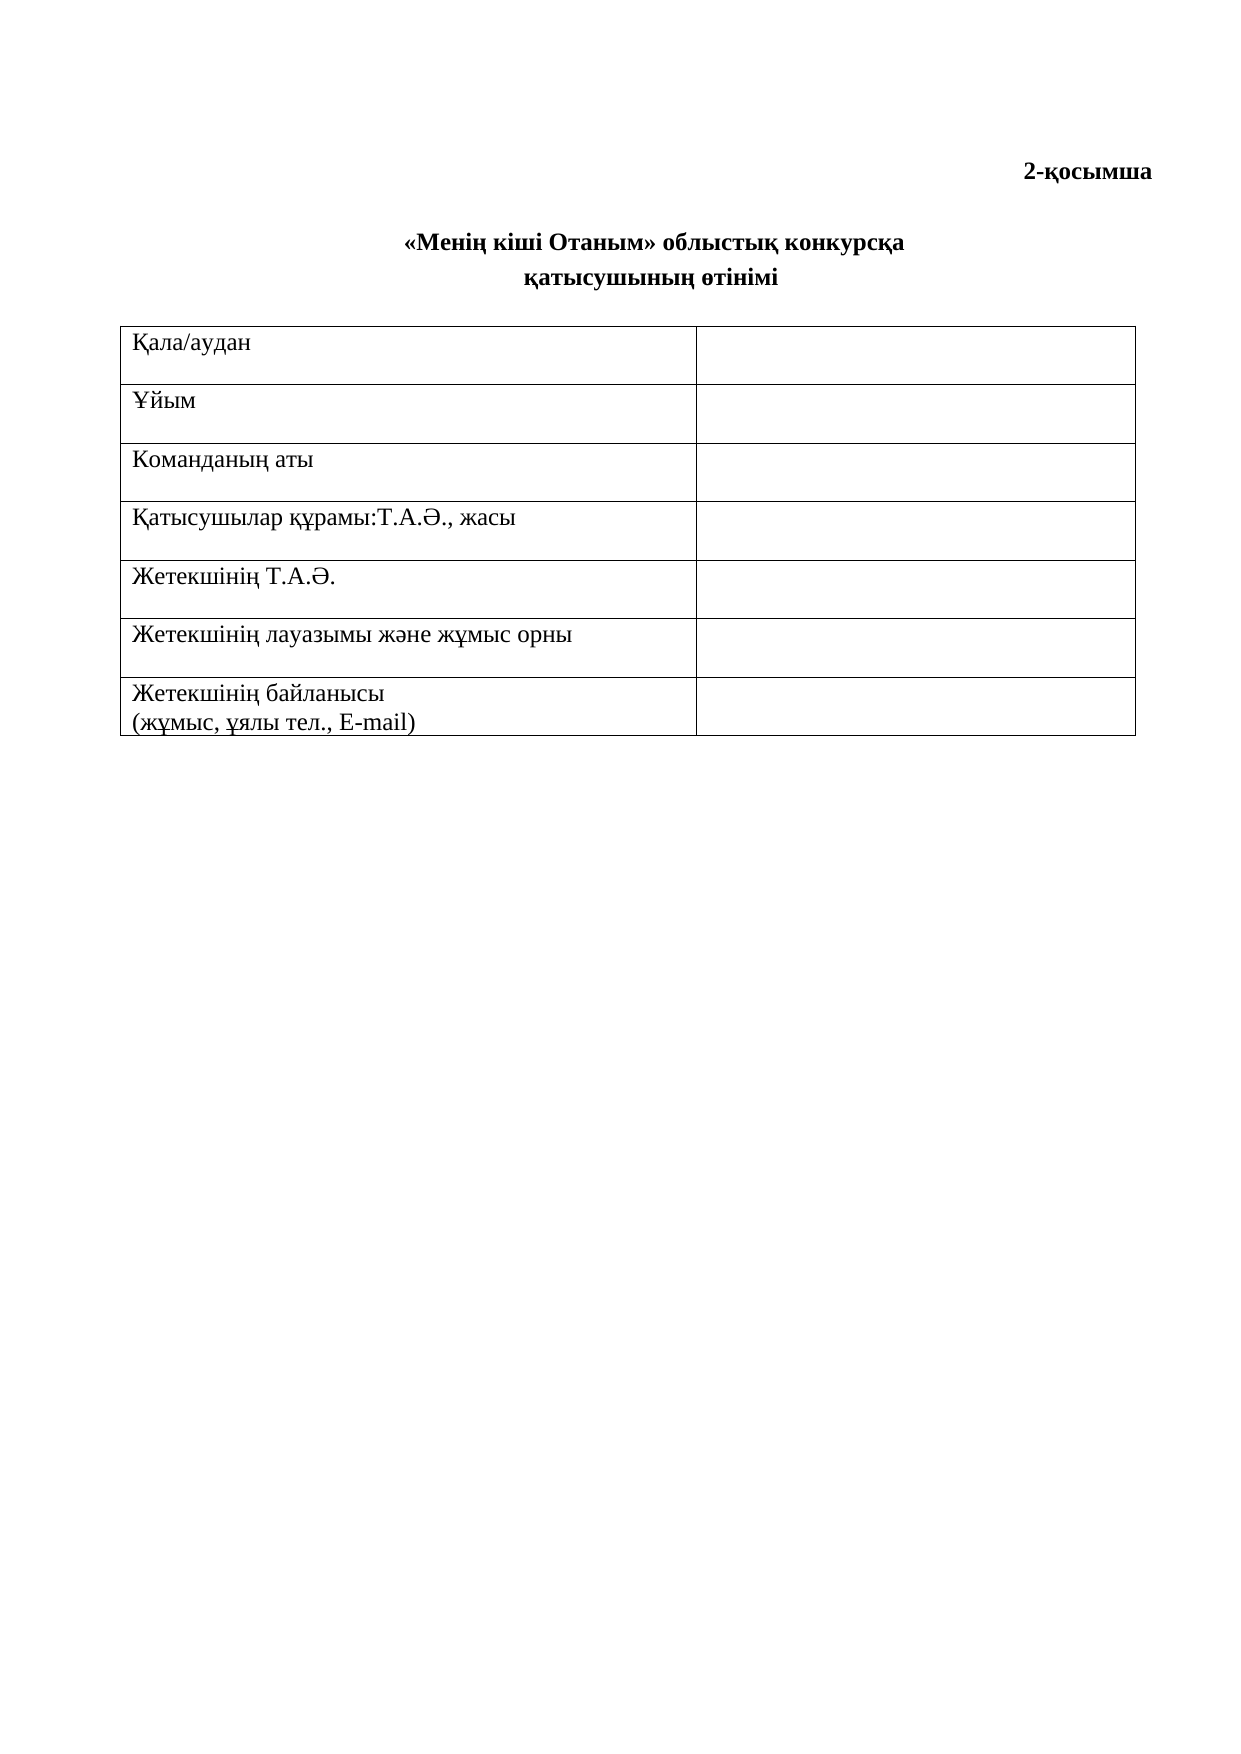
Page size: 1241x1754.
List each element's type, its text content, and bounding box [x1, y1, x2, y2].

table_header Қала/аудан [121, 327, 696, 384]
table_cell [697, 385, 1135, 443]
table_cell Қатысушылар құрамы:Т.А.Ә., жасы [121, 502, 696, 560]
table_cell Жетекшінің лауазымы және жұмыс орны [121, 619, 696, 677]
text қатысушының өтінімі [150, 255, 1152, 290]
table_cell [697, 678, 1135, 735]
table_cell Жетекшінің Т.А.Ә. [121, 561, 696, 618]
text «Менің кіші Отаным» облыстық конкурсқа [150, 220, 1152, 255]
table_cell [697, 619, 1135, 677]
table_cell [697, 444, 1135, 501]
table_cell [697, 561, 1135, 618]
table_header [697, 327, 1135, 384]
text 2-қосымша [150, 150, 1152, 185]
table_cell Ұйым [121, 385, 696, 443]
table_cell Жетекшінің байланысы (жұмыс, ұялы тел., E-mail) [121, 678, 696, 735]
table_cell Команданың аты [121, 444, 696, 501]
table_cell [697, 502, 1135, 560]
